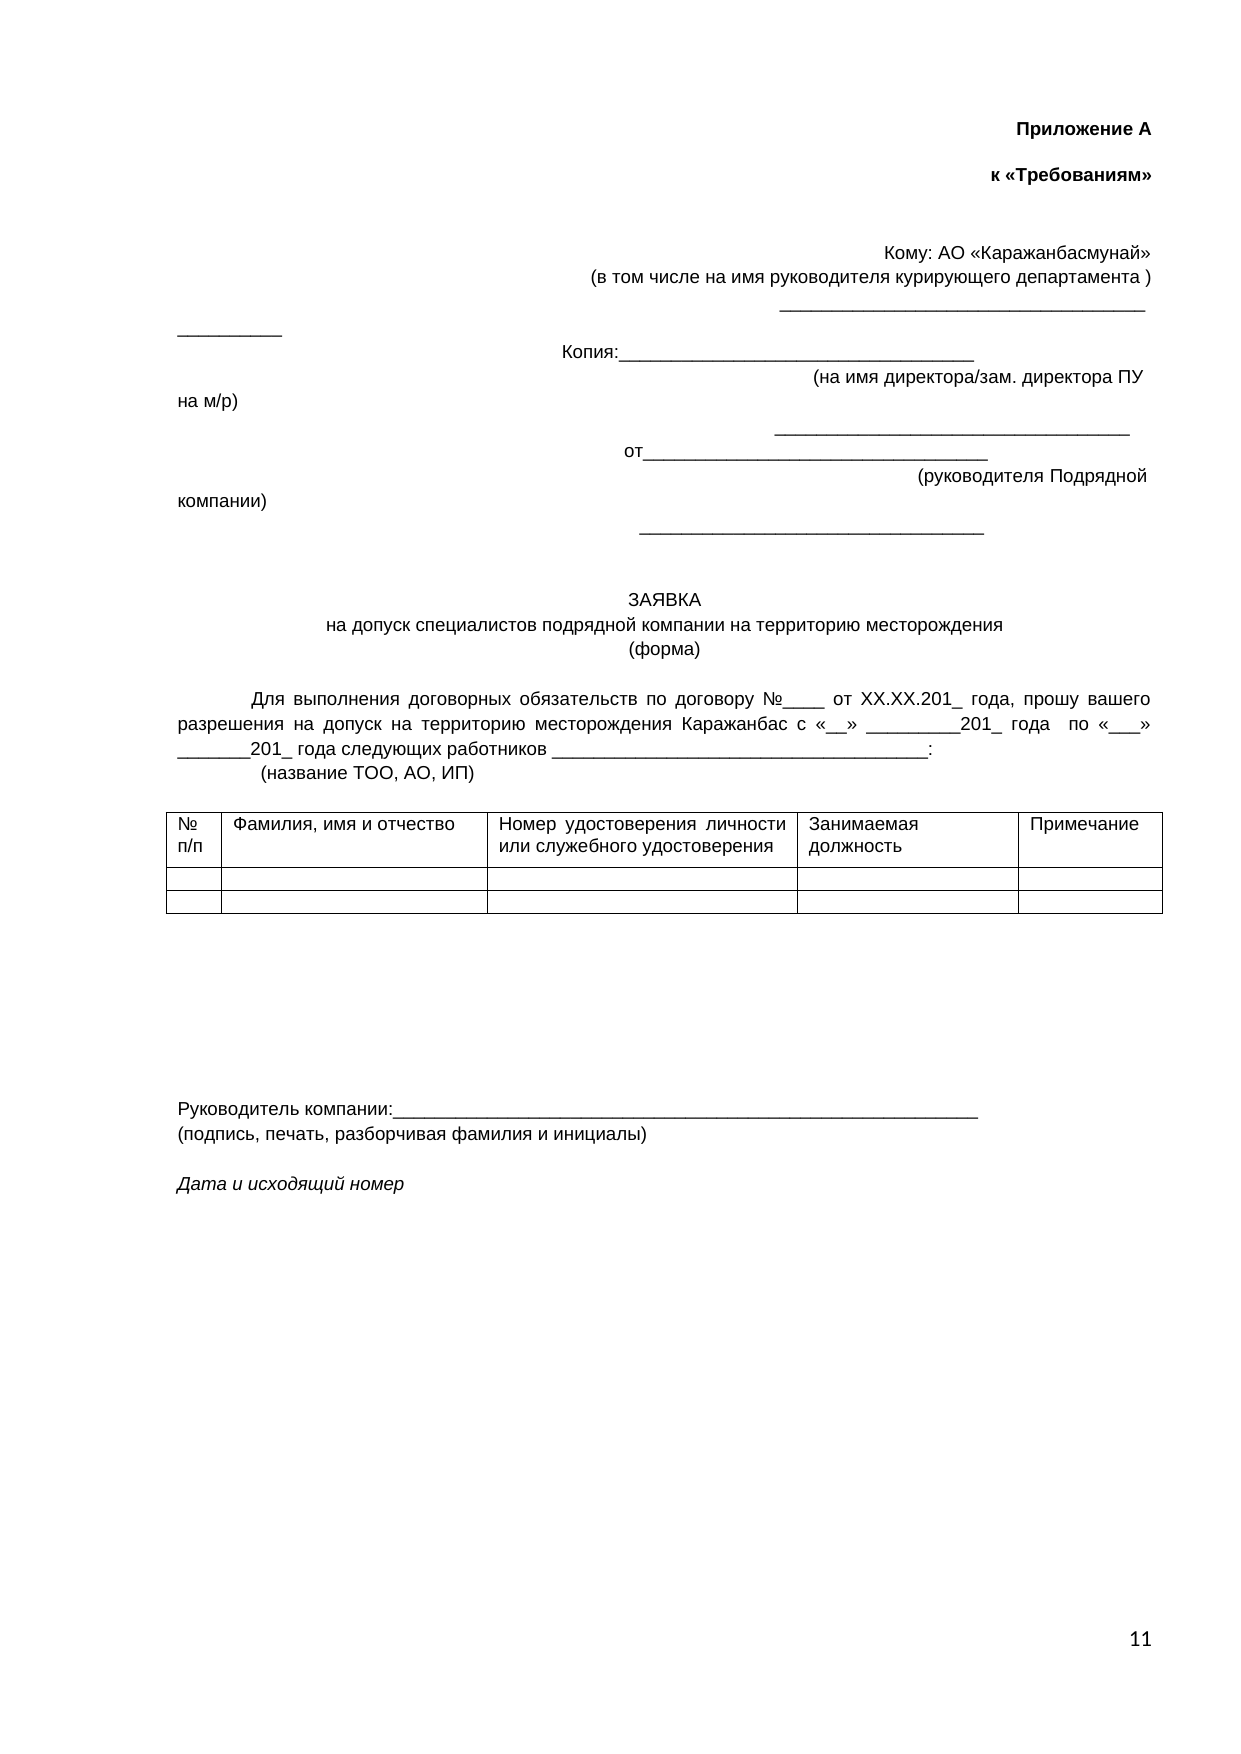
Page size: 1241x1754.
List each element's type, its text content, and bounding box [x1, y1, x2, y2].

text Приложение А [177, 118, 1152, 140]
text (руководителя Подрядной компании) [177, 465, 1152, 511]
table_header Занимаемая должность [798, 813, 1018, 867]
text _________________________________ [177, 514, 1152, 536]
text Руководитель компании:________________________________________________________ [177, 1098, 1152, 1119]
text (название ТОО, АО, ИП) [177, 762, 1152, 784]
table_cell [1019, 891, 1162, 912]
text (форма) [177, 638, 1152, 660]
text (на имя директора/зам. директора ПУ на м/р) [177, 366, 1152, 412]
table_cell [222, 868, 487, 890]
table_cell [1019, 868, 1162, 890]
table_cell [488, 891, 797, 912]
text Дата и исходящий номер [177, 1172, 1152, 1194]
table_header Примечание [1019, 813, 1162, 867]
text на допуск специалистов подрядной компании на территорию месторождения [177, 613, 1152, 635]
text Копия:__________________________________ [177, 341, 1152, 362]
table_cell [222, 891, 487, 912]
text к «Требованиям» [177, 164, 1152, 185]
text (подпись, печать, разборчивая фамилия и инициалы) [177, 1123, 1152, 1144]
text от_________________________________ [177, 440, 1152, 461]
table_cell [798, 868, 1018, 890]
text _____________________________________________ [177, 291, 1152, 337]
table_cell [167, 891, 221, 912]
table_cell [488, 868, 797, 890]
text __________________________________ [177, 415, 1152, 437]
text (в том числе на имя руководителя курирующего департамента ) [177, 266, 1152, 288]
text Для выполнения договорных обязательств по договору №____ от ХХ.ХХ.201_ года, прошу вашего разрешения на допуск на территорию месторождения Каражанбас с «__» _________201_ года по «___» _______201_ года следующих работников ____________________________________: [177, 688, 1152, 759]
text Кому: АО «Каражанбасмунай» [177, 242, 1152, 263]
table_header Фамилия, имя и отчество [222, 813, 487, 867]
text ЗАЯВКА [177, 589, 1152, 610]
table_header Номер удостоверения личности или служебного удостоверения [488, 813, 797, 867]
table_header № п/п [167, 813, 221, 867]
table_cell [167, 868, 221, 890]
table_cell [798, 891, 1018, 912]
